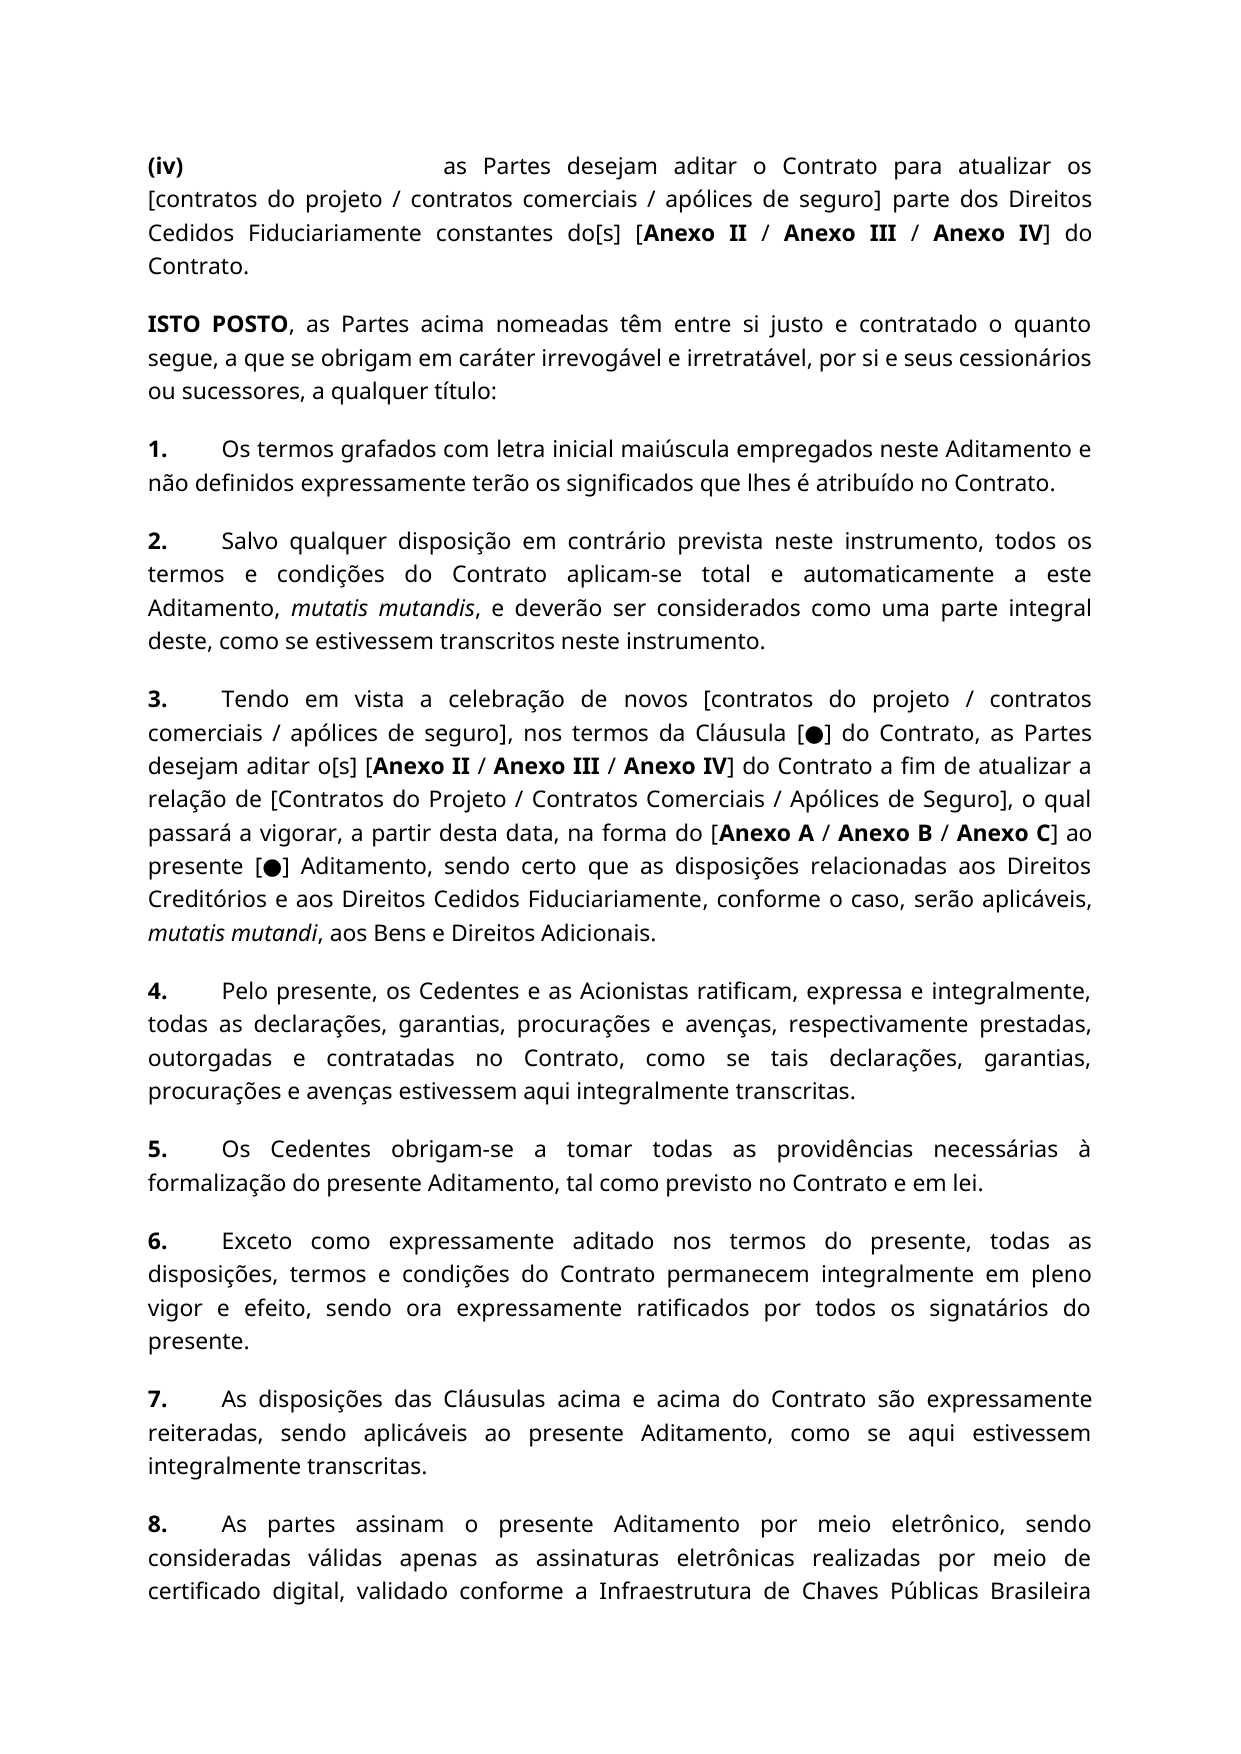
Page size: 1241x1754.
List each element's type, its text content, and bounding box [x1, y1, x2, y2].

list Exceto como expressamente aditado nos termos do presente, todas as disposições, termos e condições do Contrato permanecem integralmente em pleno vigor e efeito, sendo ora expressamente ratificados por todos os signatários do presente. [148, 1223, 1092, 1356]
list Tendo em vista a celebração de novos [contratos do projeto / contratos comerciais / apólices de seguro], nos termos da Cláusula [●] do Contrato, as Partes desejam aditar o[s] [Anexo II / Anexo III / Anexo IV] do Contrato a fim de atualizar a relação de [Contratos do Projeto / Contratos Comerciais / Apólices de Seguro], o qual passará a vigorar, a partir desta data, na forma do [Anexo A / Anexo B / Anexo C] ao presente [●] Aditamento, sendo certo que as disposições relacionadas aos Direitos Creditórios e aos Direitos Cedidos Fiduciariamente, conforme o caso, serão aplicáveis, mutatis mutandi, aos Bens e Direitos Adicionais. [148, 681, 1092, 948]
text ISTO POSTO, as Partes acima nomeadas têm entre si justo e contratado o quanto segue, a que se obrigam em caráter irrevogável e irretratável, por si e seus cessionários ou sucessores, a qualquer título: [148, 306, 1092, 406]
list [148, 1506, 1092, 1606]
list Os termos grafados com letra inicial maiúscula empregados neste Aditamento e não definidos expressamente terão os significados que lhes é atribuído no Contrato. [148, 431, 1092, 498]
list Pelo presente, os Cedentes e as Acionistas ratificam, expressa e integralmente, todas as declarações, garantias, procurações e avenças, respectivamente prestadas, outorgadas e contratadas no Contrato, como se tais declarações, garantias, procurações e avenças estivessem aqui integralmente transcritas. [148, 973, 1092, 1106]
list Os Cedentes obrigam-se a tomar todas as providências necessárias à formalização do presente Aditamento, tal como previsto no Contrato e em lei. [148, 1131, 1092, 1198]
list as Partes desejam aditar o Contrato para atualizar os [contratos do projeto / contratos comerciais / apólices de seguro] parte dos Direitos Cedidos Fiduciariamente constantes do[s] [Anexo II / Anexo III / Anexo IV] do Contrato. [148, 148, 1092, 281]
list Salvo qualquer disposição em contrário prevista neste instrumento, todos os termos e condições do Contrato aplicam-se total e automaticamente a este Aditamento, mutatis mutandis, e deverão ser considerados como uma parte integral deste, como se estivessem transcritos neste instrumento. [148, 523, 1092, 656]
list As disposições das Cláusulas 6.1 acima e 6.3 acima do Contrato são expressamente reiteradas, sendo aplicáveis ao presente Aditamento, como se aqui estivessem integralmente transcritas. [148, 1381, 1092, 1481]
